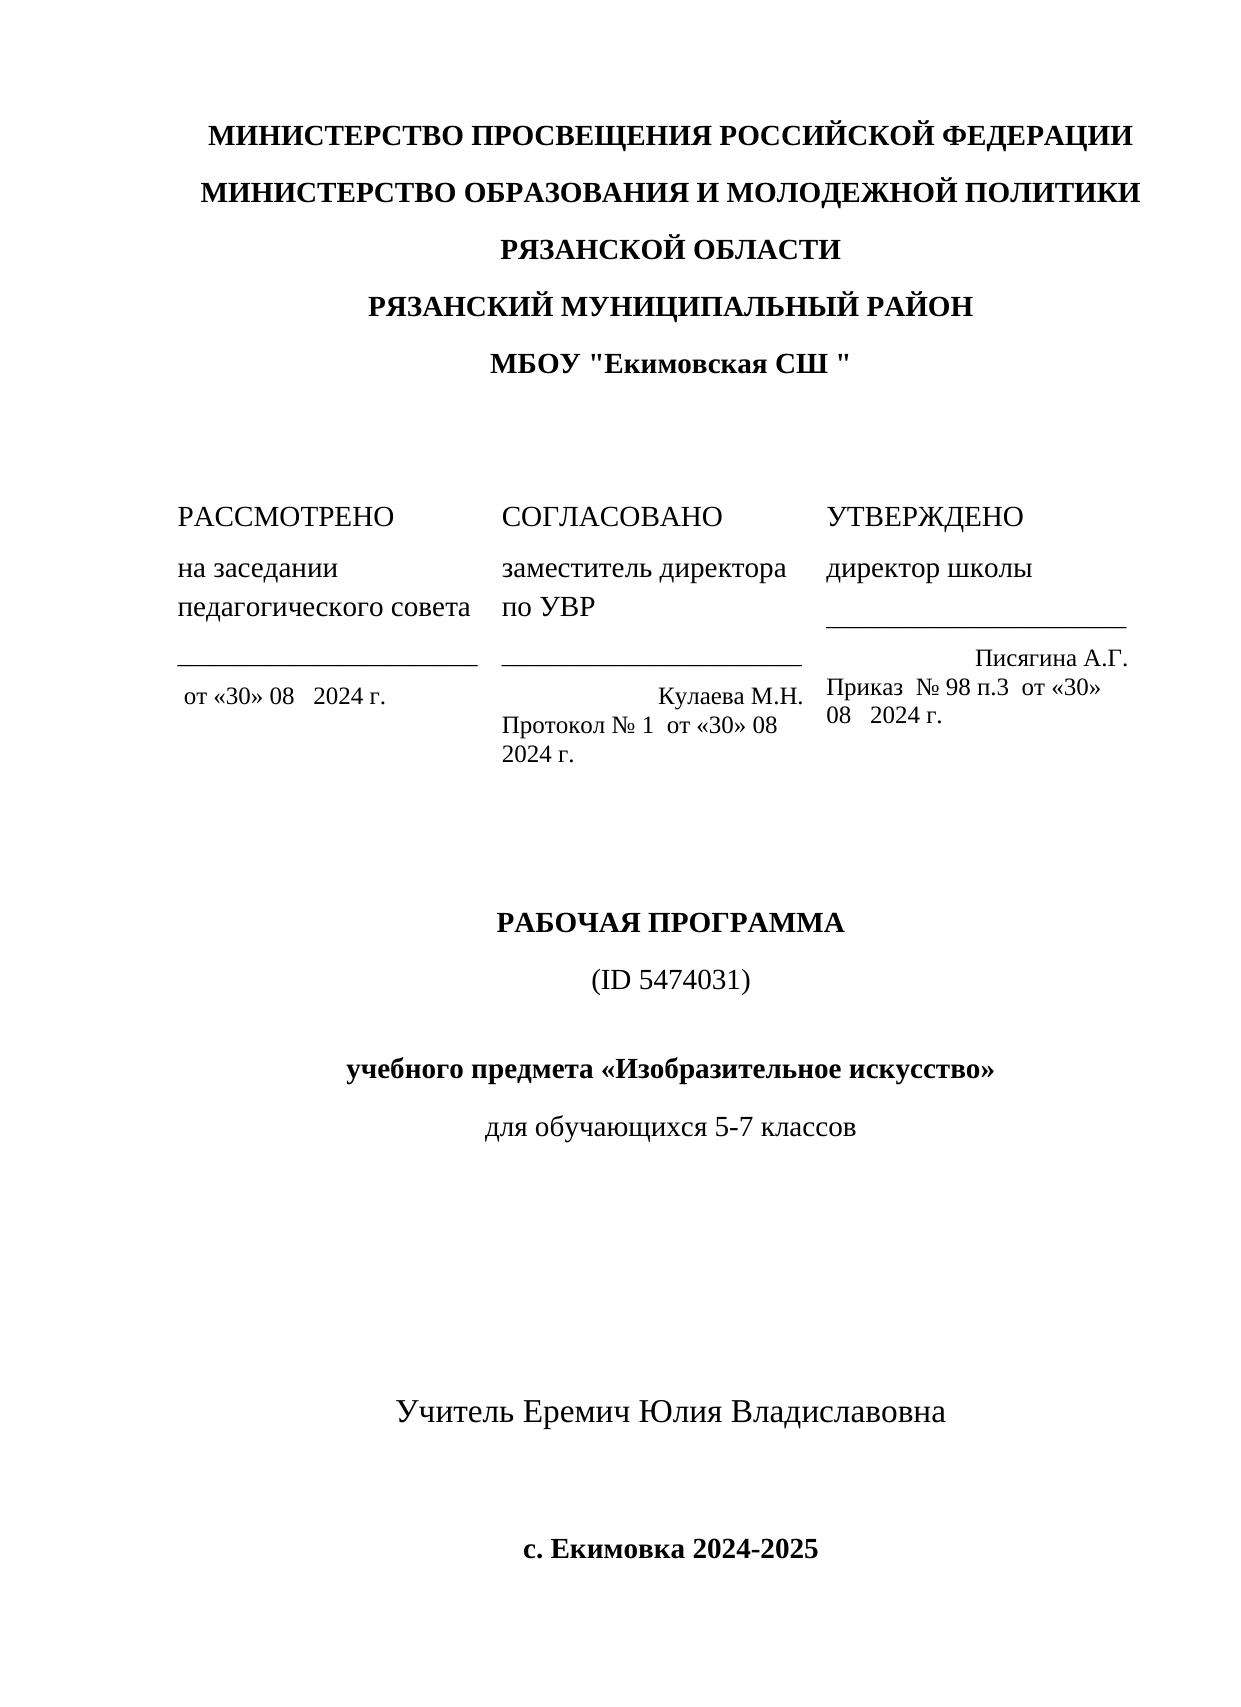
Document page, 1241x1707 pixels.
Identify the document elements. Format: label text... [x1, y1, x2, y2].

text МИНИСТЕРСТВО ПРОСВЕЩЕНИЯ РОССИЙСКОЙ ФЕДЕРАЦИИ [190, 118, 1152, 152]
text МИНИСТЕРСТВО ОБРАЗОВАНИЯ И МОЛОДЕЖНОЙ ПОЛИТИКИ РЯЗАНСКОЙ ОБЛАСТИ [190, 175, 1152, 266]
text (ID 5474031) [190, 962, 1152, 996]
table_header УТВЕРЖДЕНО директор школы ________________________ Писягина А.Г. Приказ № 98 п.3 от «30» 08 2024 г. [815, 500, 1139, 809]
table_header СОГЛАСОВАНО заместитель директора по УВР ________________________ Кулаева М.Н. Протокол № 1 от «30» 08 2024 г. [490, 500, 815, 809]
text Учитель Еремич Юлия Владиславовна [190, 1391, 1152, 1429]
text РЯЗАНСКИЙ МУНИЦИПАЛЬНЫЙ РАЙОН [190, 289, 1152, 323]
text с. Екимовка 2024-2025 [190, 1532, 1152, 1565]
text учебного предмета «Изобразительное искусство» [190, 1052, 1152, 1085]
text МБОУ "Екимовская СШ " [190, 346, 1152, 379]
text РАБОЧАЯ ПРОГРАММА [190, 906, 1152, 939]
text для обучающихся 5-7 классов [190, 1109, 1152, 1142]
table_header РАССМОТРЕНО на заседании педагогического совета ________________________ от «30» 08 2024 г. [166, 500, 490, 809]
